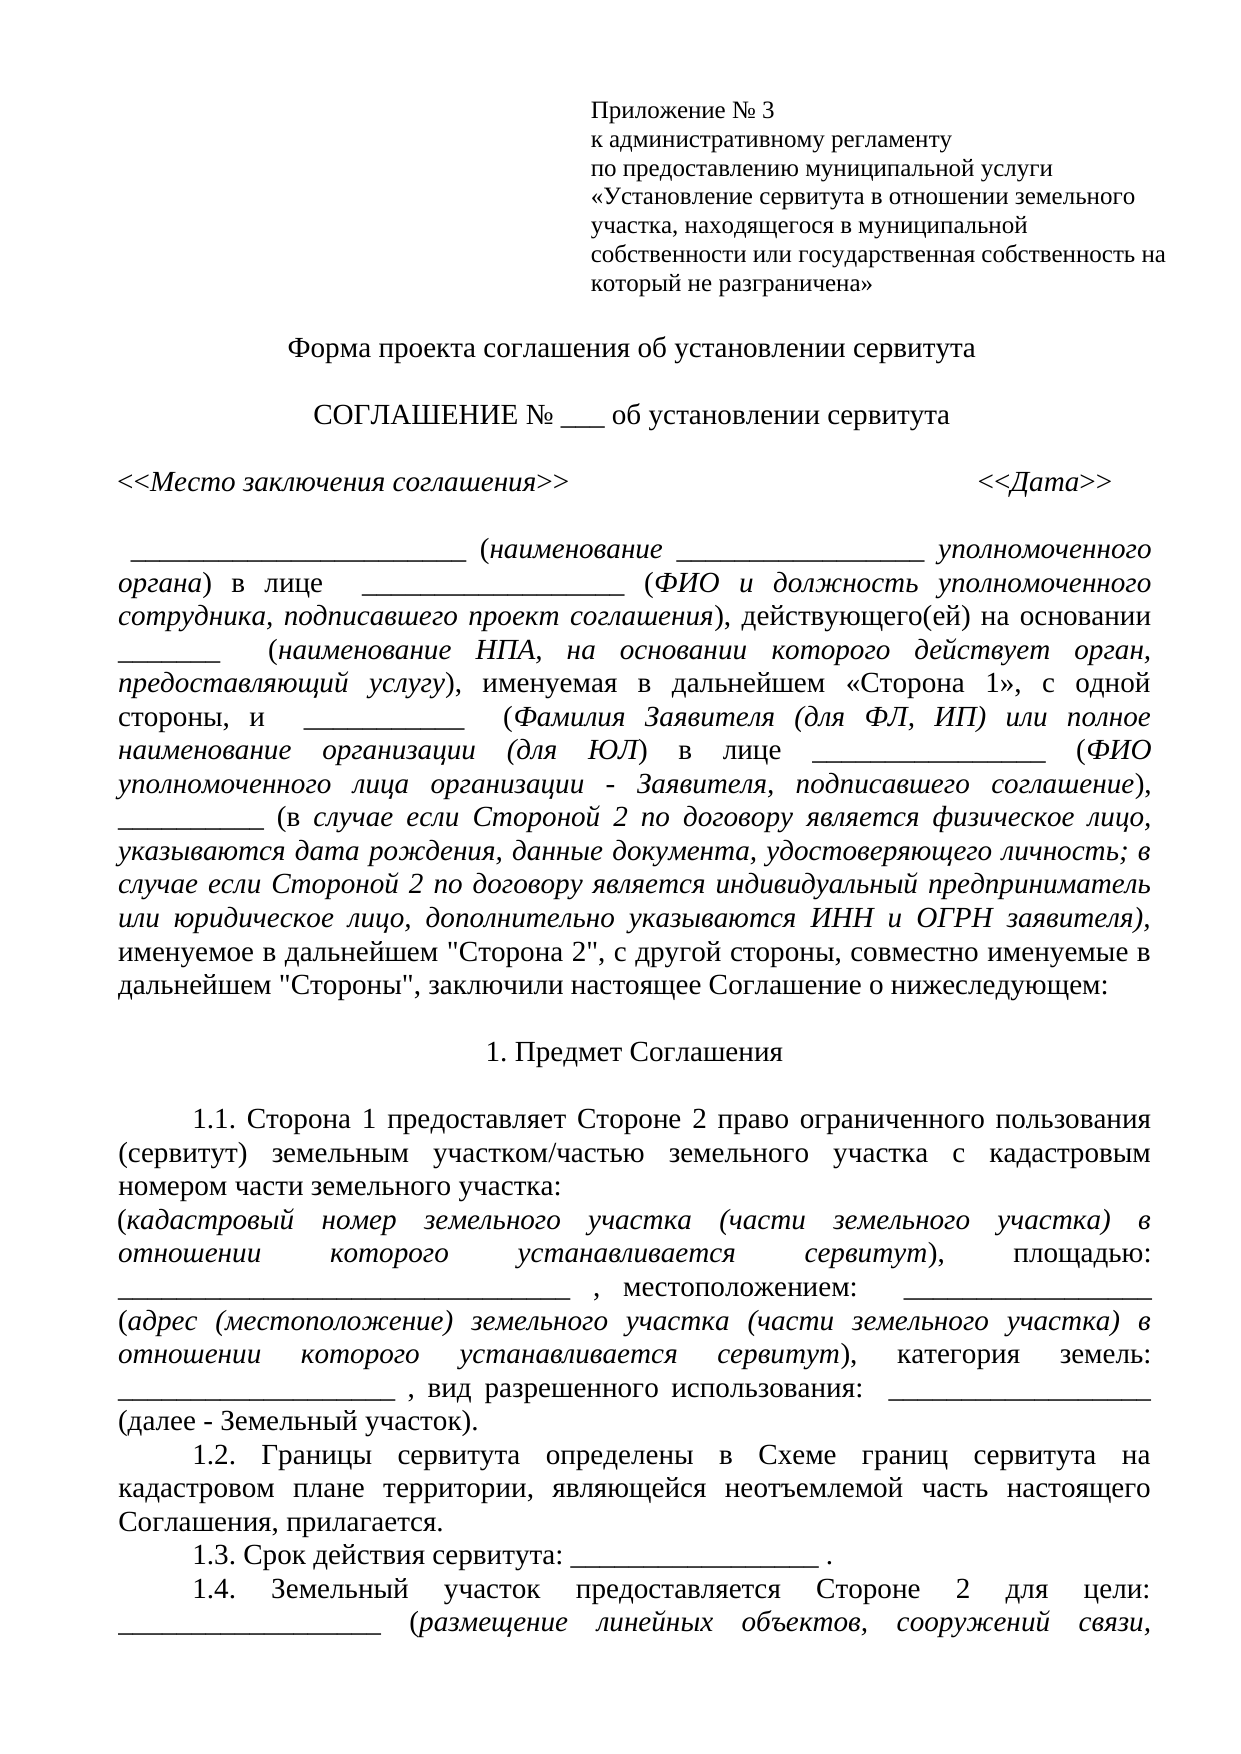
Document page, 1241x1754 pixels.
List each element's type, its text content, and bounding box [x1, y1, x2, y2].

text 1.3. Срок действия сервитута: _________________ . [118, 1537, 1152, 1571]
text _______________________ (наименование _________________ уполномоченного органа) в лице __________________ (ФИО и должность уполномоченного сотрудника, подписавшего проект соглашения), действующего(ей) на основании _______ (наименование НПА, на основании которого действует орган, предоставляющий услугу), именуемая в дальнейшем «Сторона 1», с одной стороны, и ___________ (Фамилия Заявителя (для ФЛ, ИП) или полное наименование организации (для ЮЛ) в лице ________________ (ФИО уполномоченного лица организации - Заявителя, подписавшего соглашение), __________ (в случае если Стороной 2 по договору является физическое лицо, указываются дата рождения, данные документа, удостоверяющего личность; в случае если Стороной 2 по договору является индивидуальный предприниматель или юридическое лицо, дополнительно указываются ИНН и ОГРН заявителя), именуемое в дальнейшем "Сторона 2", с другой стороны, совместно именуемые в дальнейшем "Стороны", заключили настоящее Соглашение о нижеследующем: [117, 531, 1152, 1001]
text Приложение № 3 [591, 95, 1167, 124]
text по предоставлению муниципальной услуги «Установление сервитута в отношении земельного участка, находящегося в муниципальной собственности или государственная собственность на который не разграничена» [591, 153, 1167, 296]
text СОГЛАШЕНИЕ № ___ об установлении сервитута [117, 397, 1146, 431]
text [118, 1571, 1152, 1638]
text <<Место заключения соглашения>> <<Дата>> [117, 464, 1152, 498]
text (кадастровый номер земельного участка (части земельного участка) в отношении которого устанавливается сервитут), площадью: _______________________________ , местоположением: _________________ (адрес (местоположение) земельного участка (части земельного участка) в отношении которого устанавливается сервитут), категория земель: ___________________ , вид разрешенного использования: __________________ (далее - Земельный участок). [117, 1202, 1152, 1437]
text 1.1. Сторона 1 предоставляет Стороне 2 право ограниченного пользования (сервитут) земельным участком/частью земельного участка с кадастровым номером части земельного участка: [118, 1101, 1152, 1202]
text 1. Предмет Соглашения [117, 1034, 1152, 1068]
text Форма проекта соглашения об установлении сервитута [117, 330, 1146, 363]
text 1.2. Границы сервитута определены в Схеме границ сервитута на кадастровом плане территории, являющейся неотъемлемой часть настоящего Соглашения, прилагается. [118, 1437, 1152, 1537]
text к административному регламенту [591, 124, 1167, 153]
